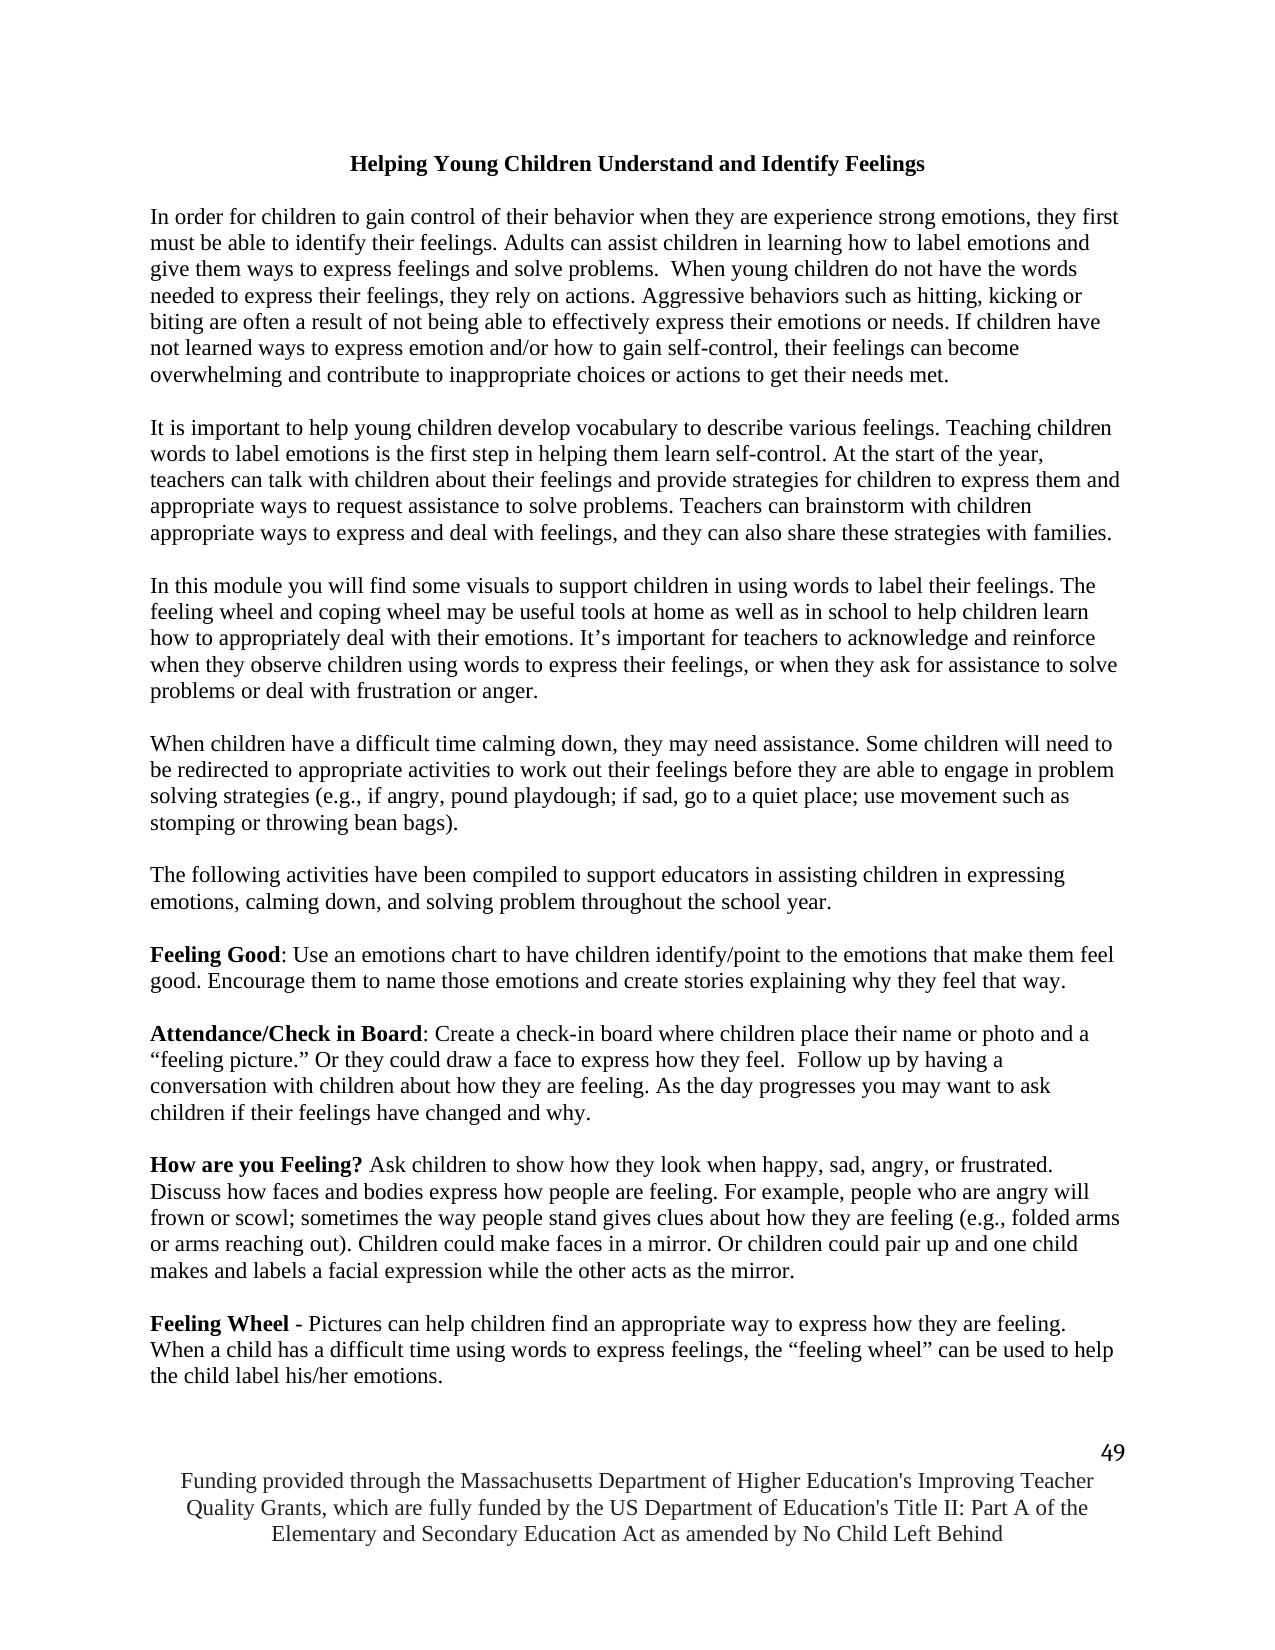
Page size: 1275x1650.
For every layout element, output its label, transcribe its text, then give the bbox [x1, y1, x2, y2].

text In this module you will find some visuals to support children in using words to label their feelings. The feeling wheel and coping wheel may be useful tools at home as well as in school to help children learn how to appropriately deal with their emotions. It’s important for teachers to acknowledge and reinforce when they observe children using words to express their feelings, or when they ask for assistance to solve problems or deal with frustration or anger. [150, 572, 1125, 703]
text When children have a difficult time calming down, they may need assistance. Some children will need to be redirected to appropriate activities to work out their feelings before they are able to engage in problem solving strategies (e.g., if angry, pound playdough; if sad, go to a quiet place; use movement such as stomping or throwing bean bags). [150, 730, 1125, 835]
text In order for children to gain control of their behavior when they are experience strong emotions, they first must be able to identify their feelings. Adults can assist children in learning how to label emotions and give them ways to express feelings and solve problems. When young children do not have the words needed to express their feelings, they rely on actions. Aggressive behaviors such as hitting, kicking or biting are often a result of not being able to effectively express their emotions or needs. If children have not learned ways to express emotion and/or how to gain self-control, their feelings can become overwhelming and contribute to inappropriate choices or actions to get their needs met. [150, 203, 1125, 387]
text Feeling Wheel - Pictures can help children find an appropriate way to express how they are feeling. When a child has a difficult time using words to express feelings, the “feeling wheel” can be used to help the child label his/her emotions. [150, 1309, 1125, 1389]
text Attendance/Check in Board: Create a check-in board where children place their name or photo and a “feeling picture.” Or they could draw a face to express how they feel. Follow up by having a conversation with children about how they are feeling. As the day progresses you may want to ask children if their feelings have changed and why. [150, 1020, 1125, 1125]
text The following activities have been compiled to support educators in assisting children in expressing emotions, calming down, and solving problem throughout the school year. [150, 862, 1125, 914]
text Helping Young Children Understand and Identify Feelings [150, 150, 1125, 176]
text Feeling Good: Use an emotions chart to have children identify/point to the emotions that make them feel good. Encourage them to name those emotions and create stories explaining why they feel that way. [150, 941, 1125, 993]
text It is important to help young children develop vocabulary to describe various feelings. Teaching children words to label emotions is the first step in helping them learn self-control. At the start of the year, teachers can talk with children about their feelings and provide strategies for children to express them and appropriate ways to request assistance to solve problems. Teachers can brainstorm with children appropriate ways to express and deal with feelings, and they can also share these strategies with families. [150, 413, 1125, 545]
text How are you Feeling? Ask children to show how they look when happy, sad, angry, or frustrated. Discuss how faces and bodies express how people are feeling. For example, people who are angry will frown or scowl; sometimes the way people stand gives clues about how they are feeling (e.g., folded arms or arms reaching out). Children could make faces in a mirror. Or children could pair up and one child makes and labels a facial expression while the other acts as the mirror. [150, 1151, 1125, 1283]
